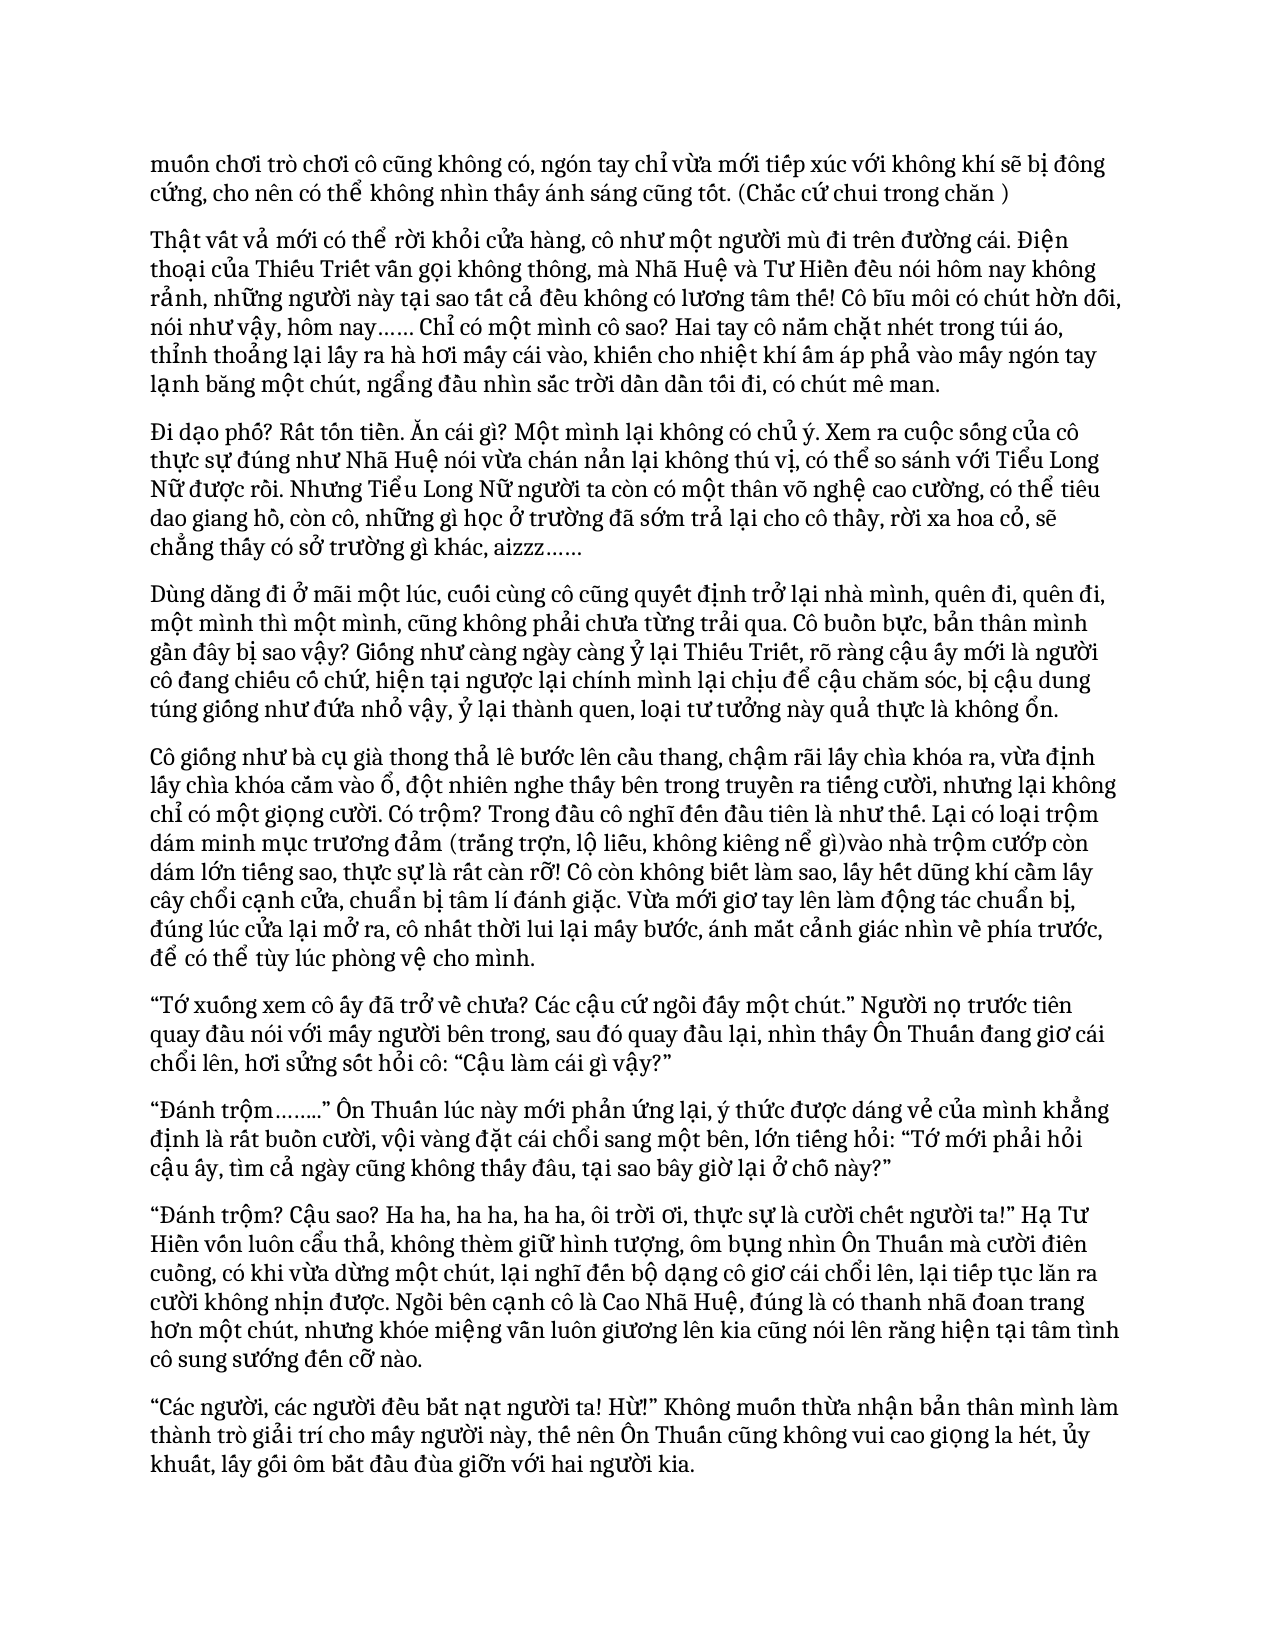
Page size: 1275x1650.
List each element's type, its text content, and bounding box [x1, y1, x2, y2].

text “Các người, các người đều bắt nạt người ta! Hừ!” Không muốn thừa nhận bản thân mình làm thành trò giải trí cho mấy người này, thế nên Ôn Thuấn cũng không vui cao giọng la hét, ủy khuất, lấy gối ôm bắt đầu đùa giỡn với hai người kia. [150, 1392, 1125, 1479]
text Dùng dằng đi ở mãi một lúc, cuối cùng cô cũng quyết định trở lại nhà mình, quên đi, quên đi, một mình thì một mình, cũng không phải chưa từng trải qua. Cô buồn bực, bản thân mình gần đây bị sao vậy? Giống như càng ngày càng ỷ lại Thiếu Triết, rõ ràng cậu ấy mới là người cô đang chiếu cố chứ, hiện tại ngược lại chính mình lại chịu để cậu chăm sóc, bị cậu dung túng giống như đứa nhỏ vậy, ỷ lại thành quen, loại tư tưởng này quả thực là không ổn. [150, 580, 1125, 724]
text “Đánh trộm……..” Ôn Thuấn lúc này mới phản ứng lại, ý thức được dáng vẻ của mình khẳng định là rất buồn cười, vội vàng đặt cái chổi sang một bên, lớn tiếng hỏi: “Tớ mới phải hỏi cậu ấy, tìm cả ngày cũng không thấy đâu, tại sao bây giờ lại ở chỗ này?” [150, 1096, 1125, 1182]
text “Tớ xuống xem cô ấy đã trở về chưa? Các cậu cứ ngồi đấy một chút.” Người nọ trước tiên quay đầu nói với mấy người bên trong, sau đó quay đầu lại, nhìn thấy Ôn Thuấn đang giơ cái chổi lên, hơi sửng sốt hỏi cô: “Cậu làm cái gì vậy?” [150, 991, 1125, 1077]
text Thật vất vả mới có thể rời khỏi cửa hàng, cô như một người mù đi trên đường cái. Điện thoại của Thiếu Triết vẫn gọi không thông, mà Nhã Huệ và Tư Hiền đều nói hôm nay không rảnh, những người này tại sao tất cả đều không có lương tâm thế! Cô bĩu môi có chút hờn dỗi, nói như vậy, hôm nay…… Chỉ có một mình cô sao? Hai tay cô nắm chặt nhét trong túi áo, thỉnh thoảng lại lấy ra hà hơi mấy cái vào, khiến cho nhiệt khí ấm áp phả vào mấy ngón tay lạnh băng một chút, ngẩng đầu nhìn sắc trời dần dần tối đi, có chút mê man. [150, 226, 1125, 399]
text “Đánh trộm? Cậu sao? Ha ha, ha ha, ha ha, ôi trời ơi, thực sự là cười chết người ta!” Hạ Tư Hiền vốn luôn cẩu thả, không thèm giữ hình tượng, ôm bụng nhìn Ôn Thuấn mà cười điên cuồng, có khi vừa dừng một chút, lại nghĩ đến bộ dạng cô giơ cái chổi lên, lại tiếp tục lăn ra cười không nhịn được. Ngồi bên cạnh cô là Cao Nhã Huệ, đúng là có thanh nhã đoan trang hơn một chút, nhưng khóe miệng vẫn luôn giương lên kia cũng nói lên rằng hiện tại tâm tình cô sung sướng đến cỡ nào. [150, 1201, 1125, 1374]
text Cô giống như bà cụ già thong thả lê bước lên cầu thang, chậm rãi lấy chìa khóa ra, vừa định lấy chìa khóa cắm vào ổ, đột nhiên nghe thấy bên trong truyền ra tiếng cười, nhưng lại không chỉ có một giọng cười. Có trộm? Trong đầu cô nghĩ đến đầu tiên là như thế. Lại có loại trộm dám minh mục trương đảm (trắng trợn, lộ liễu, không kiêng nể gì)vào nhà trộm cướp còn dám lớn tiếng sao, thực sự là rất càn rỡ! Cô còn không biết làm sao, lấy hết dũng khí cầm lấy cây chổi cạnh cửa, chuẩn bị tâm lí đánh giặc. Vừa mới giơ tay lên làm động tác chuẩn bị, đúng lúc cửa lại mở ra, cô nhất thời lui lại mấy bước, ánh mắt cảnh giác nhìn về phía trước, để có thể tùy lúc phòng vệ cho mình. [150, 742, 1125, 972]
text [150, 150, 1125, 207]
text Đi dạo phố? Rất tốn tiền. Ăn cái gì? Một mình lại không có chủ ý. Xem ra cuộc sống của cô thực sự đúng như Nhã Huệ nói vừa chán nản lại không thú vị, có thể so sánh với Tiểu Long Nữ được rồi. Nhưng Tiểu Long Nữ người ta còn có một thân võ nghệ cao cường, có thể tiêu dao giang hồ, còn cô, những gì học ở trường đã sớm trả lại cho cô thầy, rời xa hoa cỏ, sẽ chẳng thấy có sở trường gì khác, aizzz…… [150, 417, 1125, 561]
